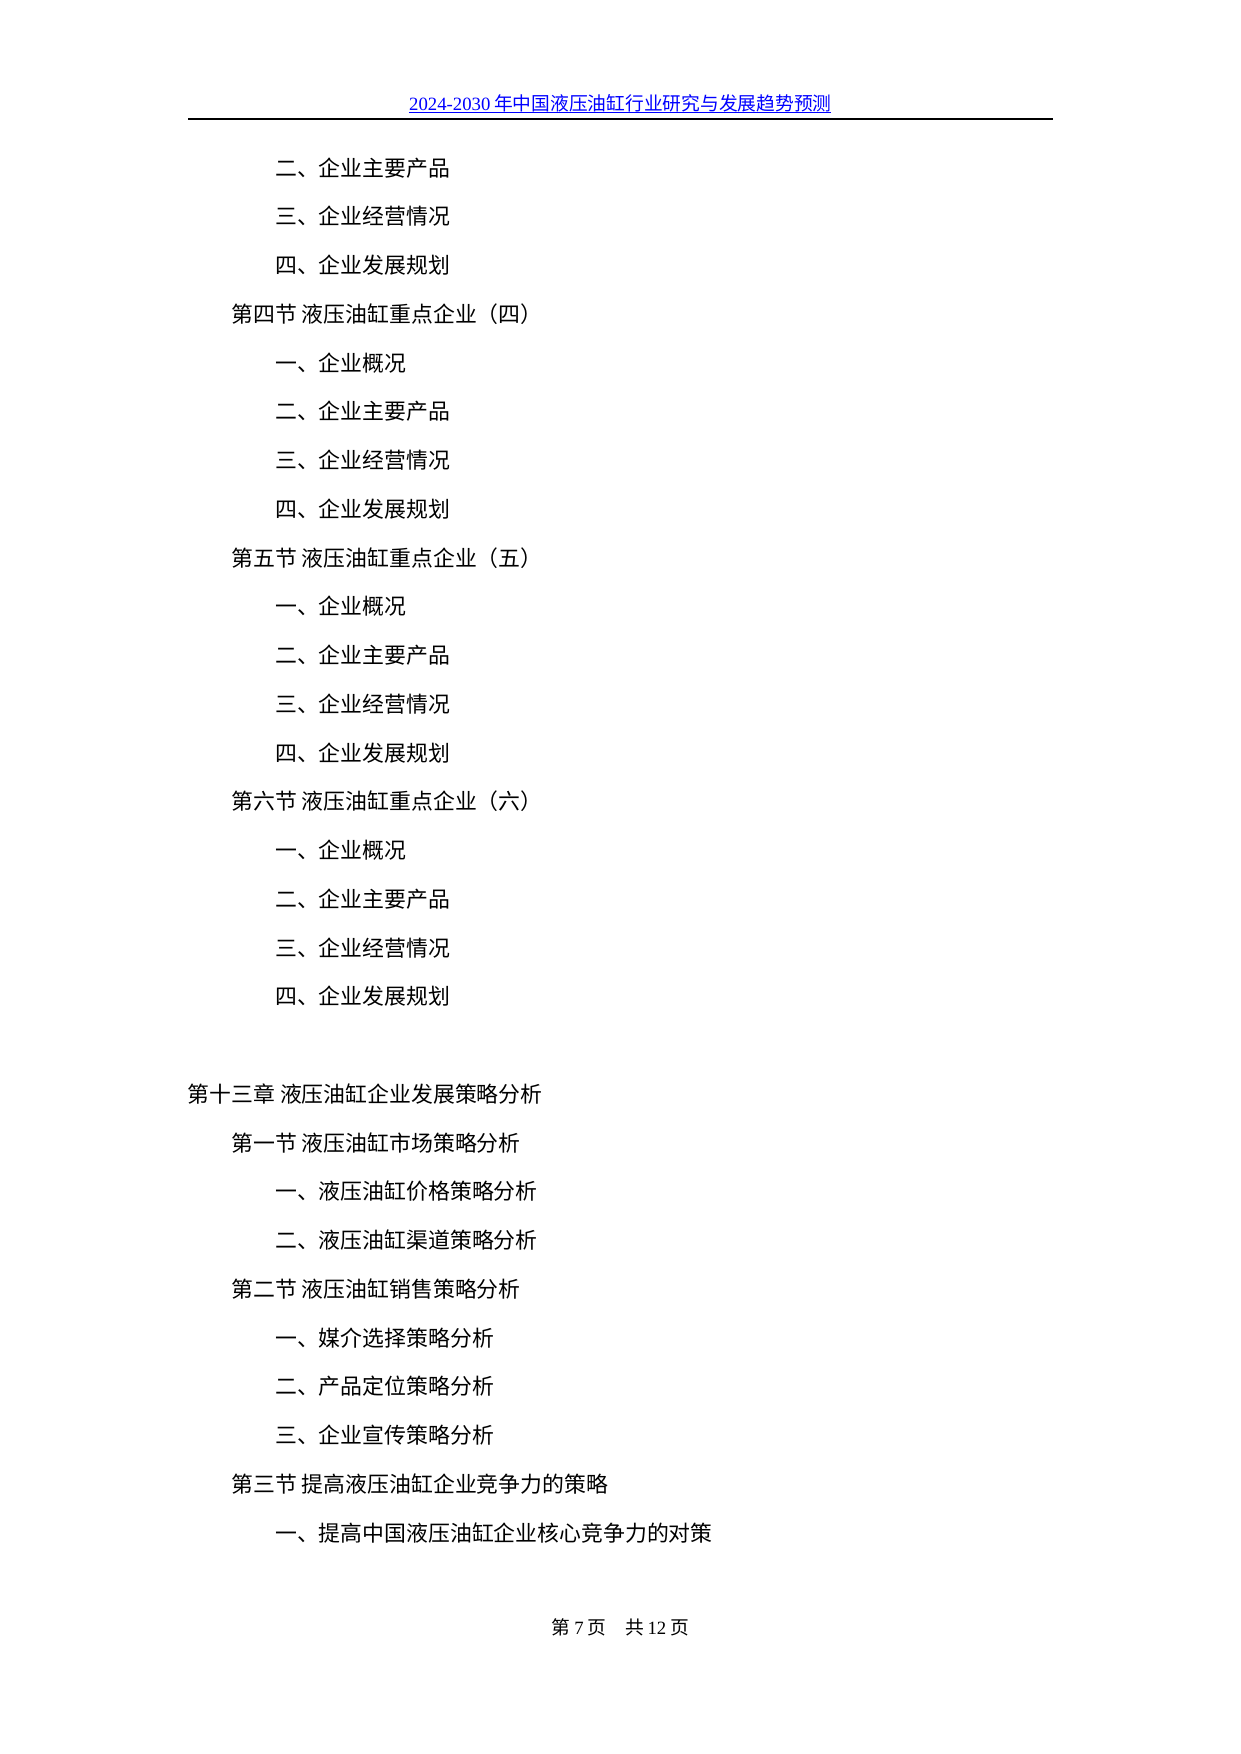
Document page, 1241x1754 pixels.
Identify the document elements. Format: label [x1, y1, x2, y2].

text [187, 150, 1053, 1548]
